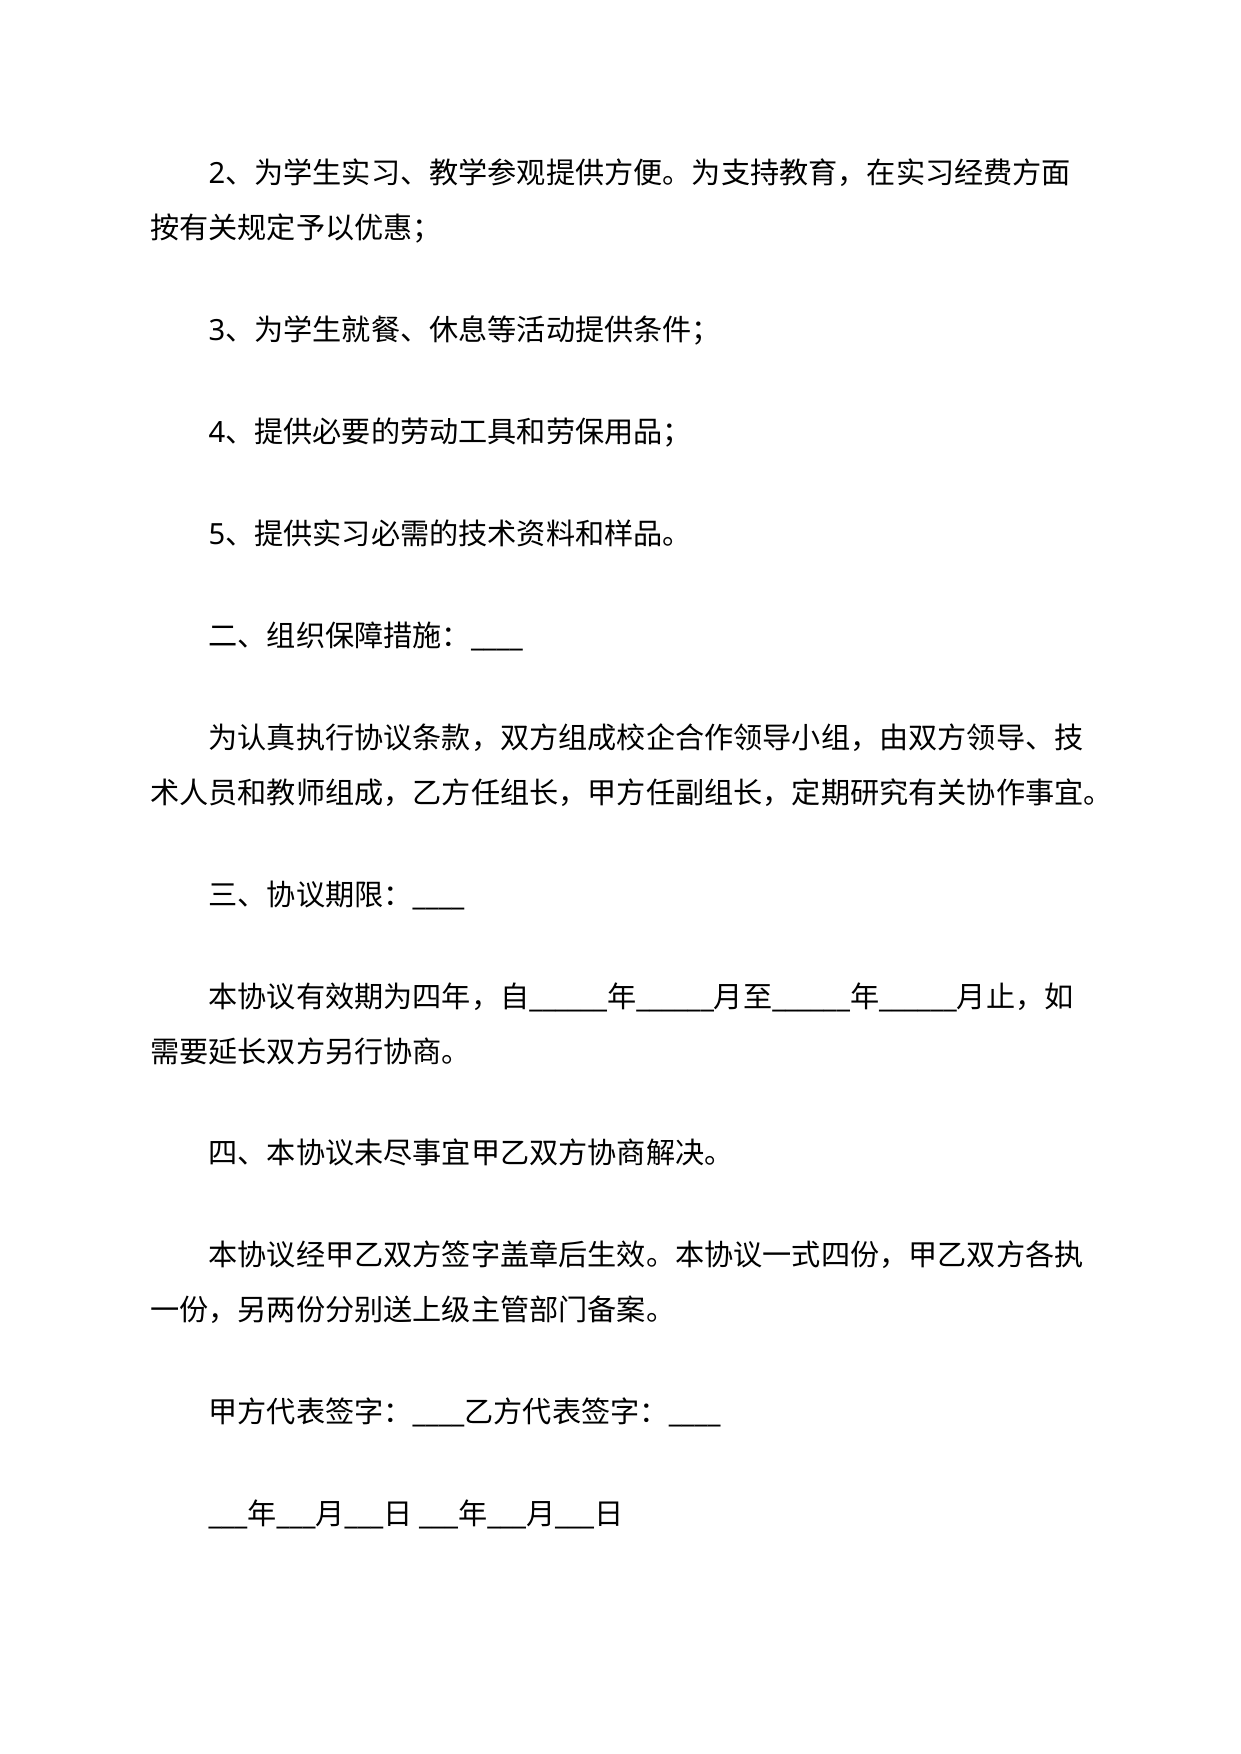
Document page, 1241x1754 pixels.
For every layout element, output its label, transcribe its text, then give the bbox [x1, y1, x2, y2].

text 为认真执行协议条款，双方组成校企合作领导小组，由双方领导、技术人员和教师组成，乙方任组长，甲方任副组长，定期研究有关协作事宜。 [150, 715, 1090, 812]
text 三、协议期限：____ [150, 871, 1090, 914]
text 3、为学生就餐、休息等活动提供条件； [150, 307, 1090, 349]
text 2、为学生实习、教学参观提供方便。为支持教育，在实习经费方面按有关规定予以优惠； [150, 150, 1090, 247]
text 甲方代表签字：____乙方代表签字：____ [150, 1388, 1090, 1431]
text ___年___月___日 ___年___月___日 [150, 1491, 1090, 1533]
text 四、本协议未尽事宜甲乙双方协商解决。 [150, 1130, 1090, 1172]
text 本协议经甲乙双方签字盖章后生效。本协议一式四份，甲乙双方各执一份，另两份分别送上级主管部门备案。 [150, 1232, 1090, 1329]
text 4、提供必要的劳动工具和劳保用品； [150, 409, 1090, 451]
text 二、组织保障措施：____ [150, 613, 1090, 655]
text 5、提供实习必需的技术资料和样品。 [150, 511, 1090, 553]
text 本协议有效期为四年，自______年______月至______年______月止，如需要延长双方另行协商。 [150, 973, 1090, 1071]
